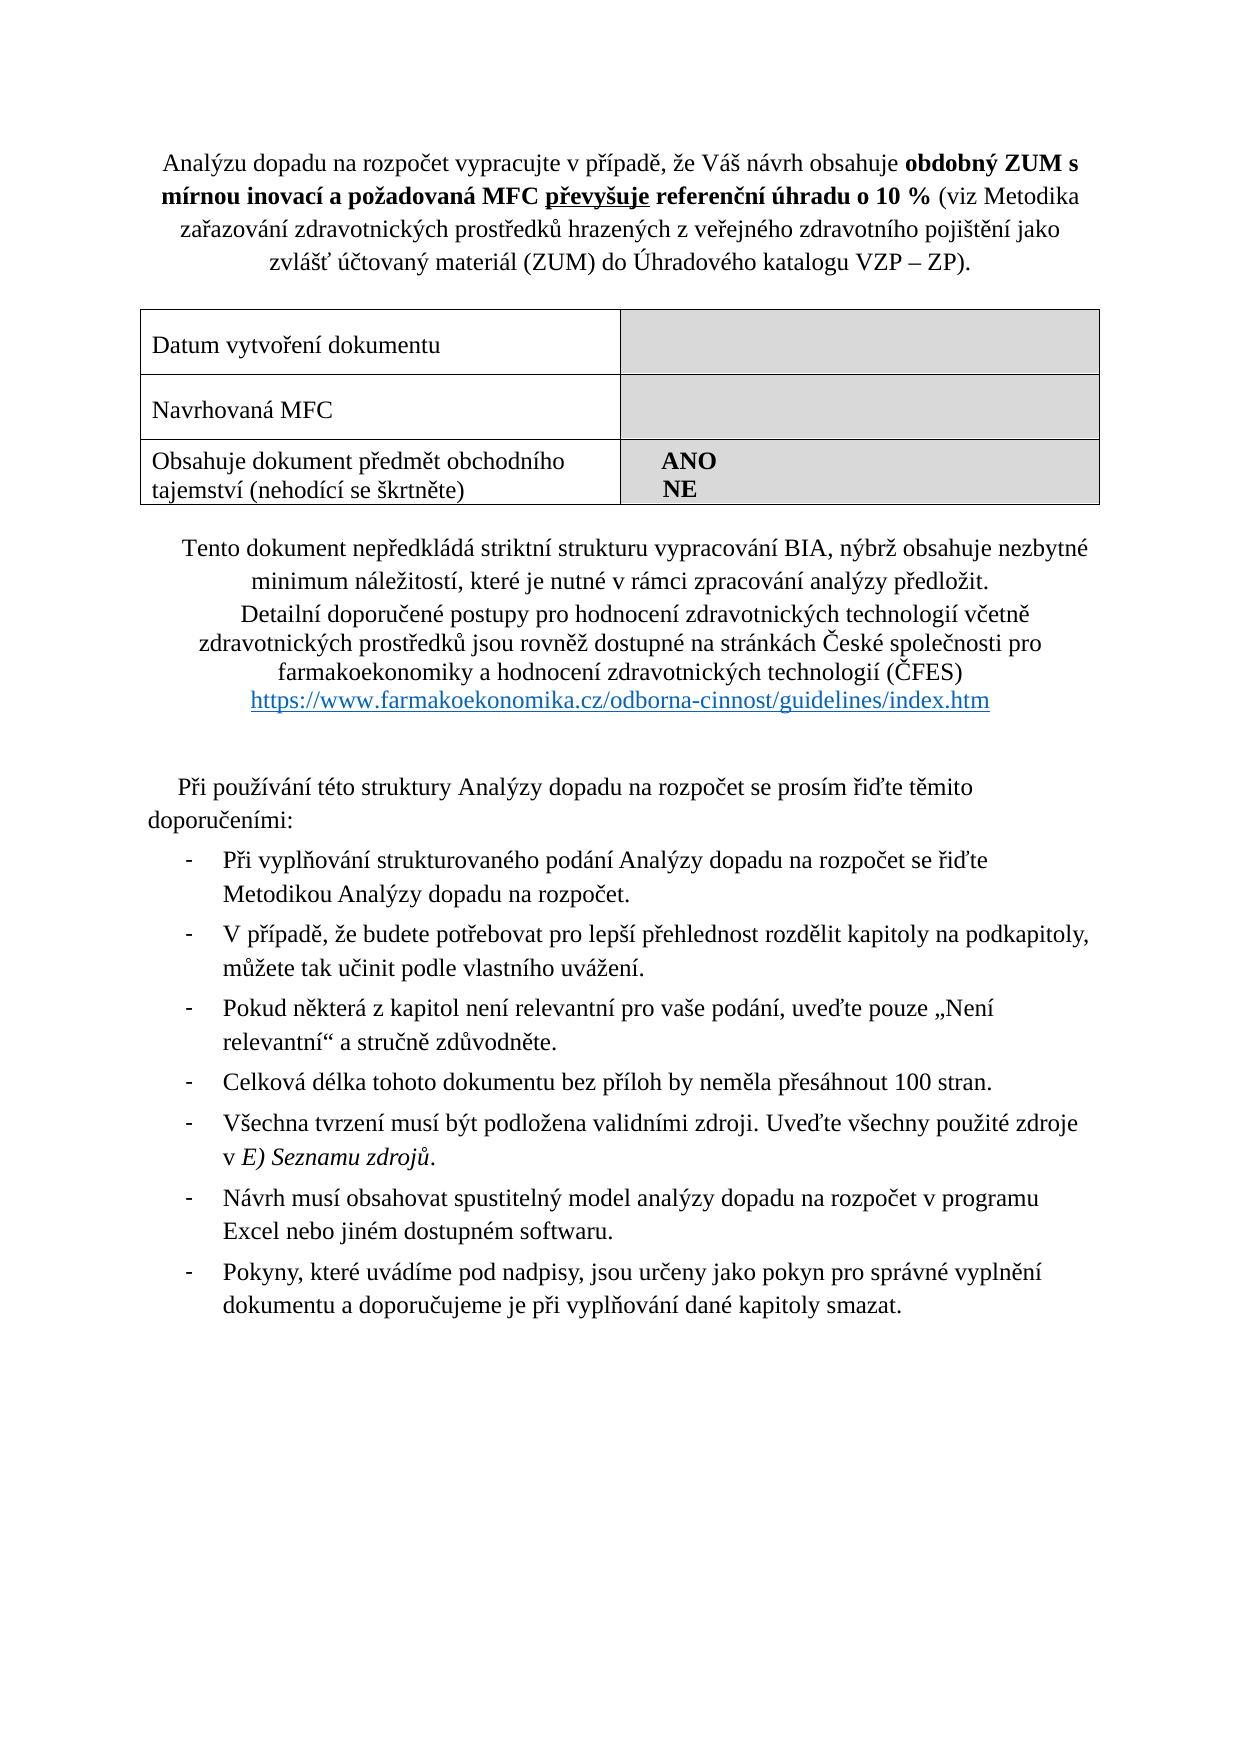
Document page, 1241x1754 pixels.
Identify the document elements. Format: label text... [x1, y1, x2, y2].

text Při používání této struktury Analýzy dopadu na rozpočet se prosím řiďte těmito doporučeními: [148, 772, 1092, 834]
table_cell ANO NE [621, 440, 1099, 503]
list Při vyplňování strukturovaného podání Analýzy dopadu na rozpočet se řiďte Metodikou Analýzy dopadu na rozpočet. [185, 844, 1092, 908]
table_header [621, 310, 1099, 373]
text Analýzu dopadu na rozpočet vypracujte v případě, že Váš návrh obsahuje obdobný ZUM s mírnou inovací a požadovaná MFC převyšuje referenční úhradu o 10 % (viz Metodika zařazování zdravotnických prostředků hrazených z veřejného zdravotního pojištění jako zvlášť účtovaný materiál (ZUM) do Úhradového katalogu VZP – ZP). [148, 148, 1092, 276]
text Detailní doporučené postupy pro hodnocení zdravotnických technologií včetně zdravotnických prostředků jsou rovněž dostupné na stránkách České společnosti pro farmakoekonomiky a hodnocení zdravotnických technologií (ČFES) https://www.farmakoekonomika.cz/odborna-cinnost/guidelines/index.htm [148, 599, 1092, 714]
table_cell [621, 375, 1099, 438]
text Tento dokument nepředkládá striktní strukturu vypracování BIA, nýbrž obsahuje nezbytné minimum náležitostí, které je nutné v rámci zpracování analýzy předložit. [148, 533, 1092, 595]
list Návrh musí obsahovat spustitelný model analýzy dopadu na rozpočet v programu Excel nebo jiném dostupném softwaru. [185, 1182, 1092, 1245]
list Celková délka tohoto dokumentu bez příloh by neměla přesáhnout 100 stran. [185, 1066, 1092, 1097]
list Pokyny, které uvádíme pod nadpisy, jsou určeny jako pokyn pro správné vyplnění dokumentu a doporučujeme je při vyplňování dané kapitoly smazat. [185, 1256, 1092, 1319]
table_cell Navrhovaná MFC [141, 375, 620, 438]
list Pokud některá z kapitol není relevantní pro vaše podání, uveďte pouze „Není relevantní“ a stručně zdůvodněte. [185, 992, 1092, 1056]
list V případě, že budete potřebovat pro lepší přehlednost rozdělit kapitoly na podkapitoly, můžete tak učinit podle vlastního uvážení. [185, 918, 1092, 982]
list Všechna tvrzení musí být podložena validními zdroji. Uveďte všechny použité zdroje v E) Seznamu zdrojů. [185, 1108, 1092, 1171]
table_header Datum vytvoření dokumentu [141, 310, 620, 373]
table_cell Obsahuje dokument předmět obchodního tajemství (nehodící se škrtněte) [141, 440, 620, 503]
